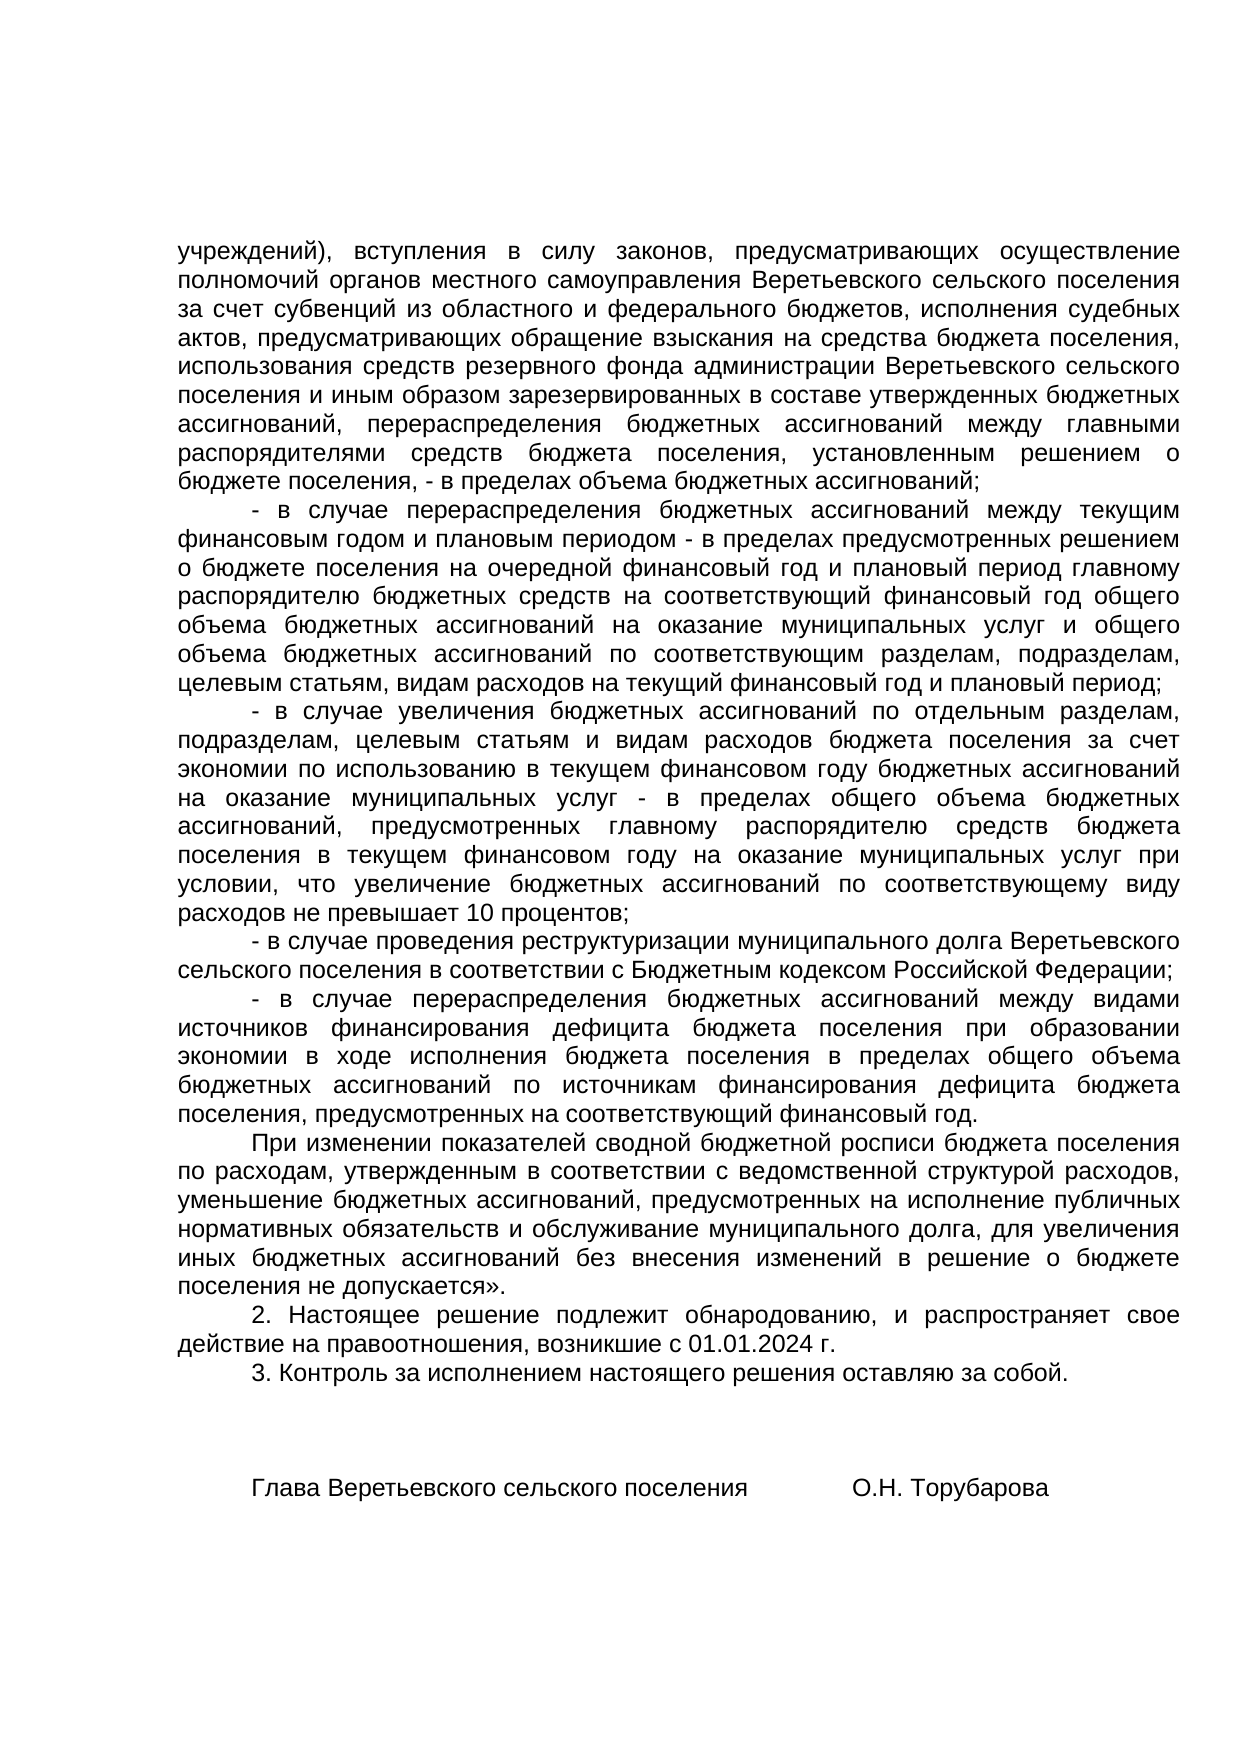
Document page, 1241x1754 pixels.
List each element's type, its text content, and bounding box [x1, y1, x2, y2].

text - в случае увеличения бюджетных ассигнований по отдельным разделам, подразделам, целевым статьям и видам расходов бюджета поселения за счет экономии по использованию в текущем финансовом году бюджетных ассигнований на оказание муниципальных услуг - в пределах общего объема бюджетных ассигнований, предусмотренных главному распорядителю средств бюджета поселения в текущем финансовом году на оказание муниципальных услуг при условии, что увеличение бюджетных ассигнований по соответствующему виду расходов не превышает 10 процентов; [177, 696, 1181, 926]
text 3. Контроль за исполнением настоящего решения оставляю за собой. [177, 1357, 1181, 1386]
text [177, 236, 1181, 495]
text - в случае проведения реструктуризации муниципального долга Веретьевского сельского поселения в соответствии с Бюджетным кодексом Российской Федерации; [177, 926, 1181, 984]
text - в случае перераспределения бюджетных ассигнований между текущим финансовым годом и плановым периодом - в пределах предусмотренных решением о бюджете поселения на очередной финансовый год и плановый период главному распорядителю бюджетных средств на соответствующий финансовый год общего объема бюджетных ассигнований на оказание муниципальных услуг и общего объема бюджетных ассигнований по соответствующим разделам, подразделам, целевым статьям, видам расходов на текущий финансовый год и плановый период; [177, 495, 1181, 696]
text Глава Веретьевского сельского поселения О.Н. Торубарова [177, 1472, 1181, 1501]
text - в случае перераспределения бюджетных ассигнований между видами источников финансирования дефицита бюджета поселения при образовании экономии в ходе исполнения бюджета поселения в пределах общего объема бюджетных ассигнований по источникам финансирования дефицита бюджета поселения, предусмотренных на соответствующий финансовый год. [177, 984, 1181, 1127]
text При изменении показателей сводной бюджетной росписи бюджета поселения по расходам, утвержденным в соответствии с ведомственной структурой расходов, уменьшение бюджетных ассигнований, предусмотренных на исполнение публичных нормативных обязательств и обслуживание муниципального долга, для увеличения иных бюджетных ассигнований без внесения изменений в решение о бюджете поселения не допускается». [177, 1127, 1181, 1300]
text 2. Настоящее решение подлежит обнародованию, и распространяет свое действие на правоотношения, возникшие с 01.01.2024 г. [177, 1300, 1181, 1357]
